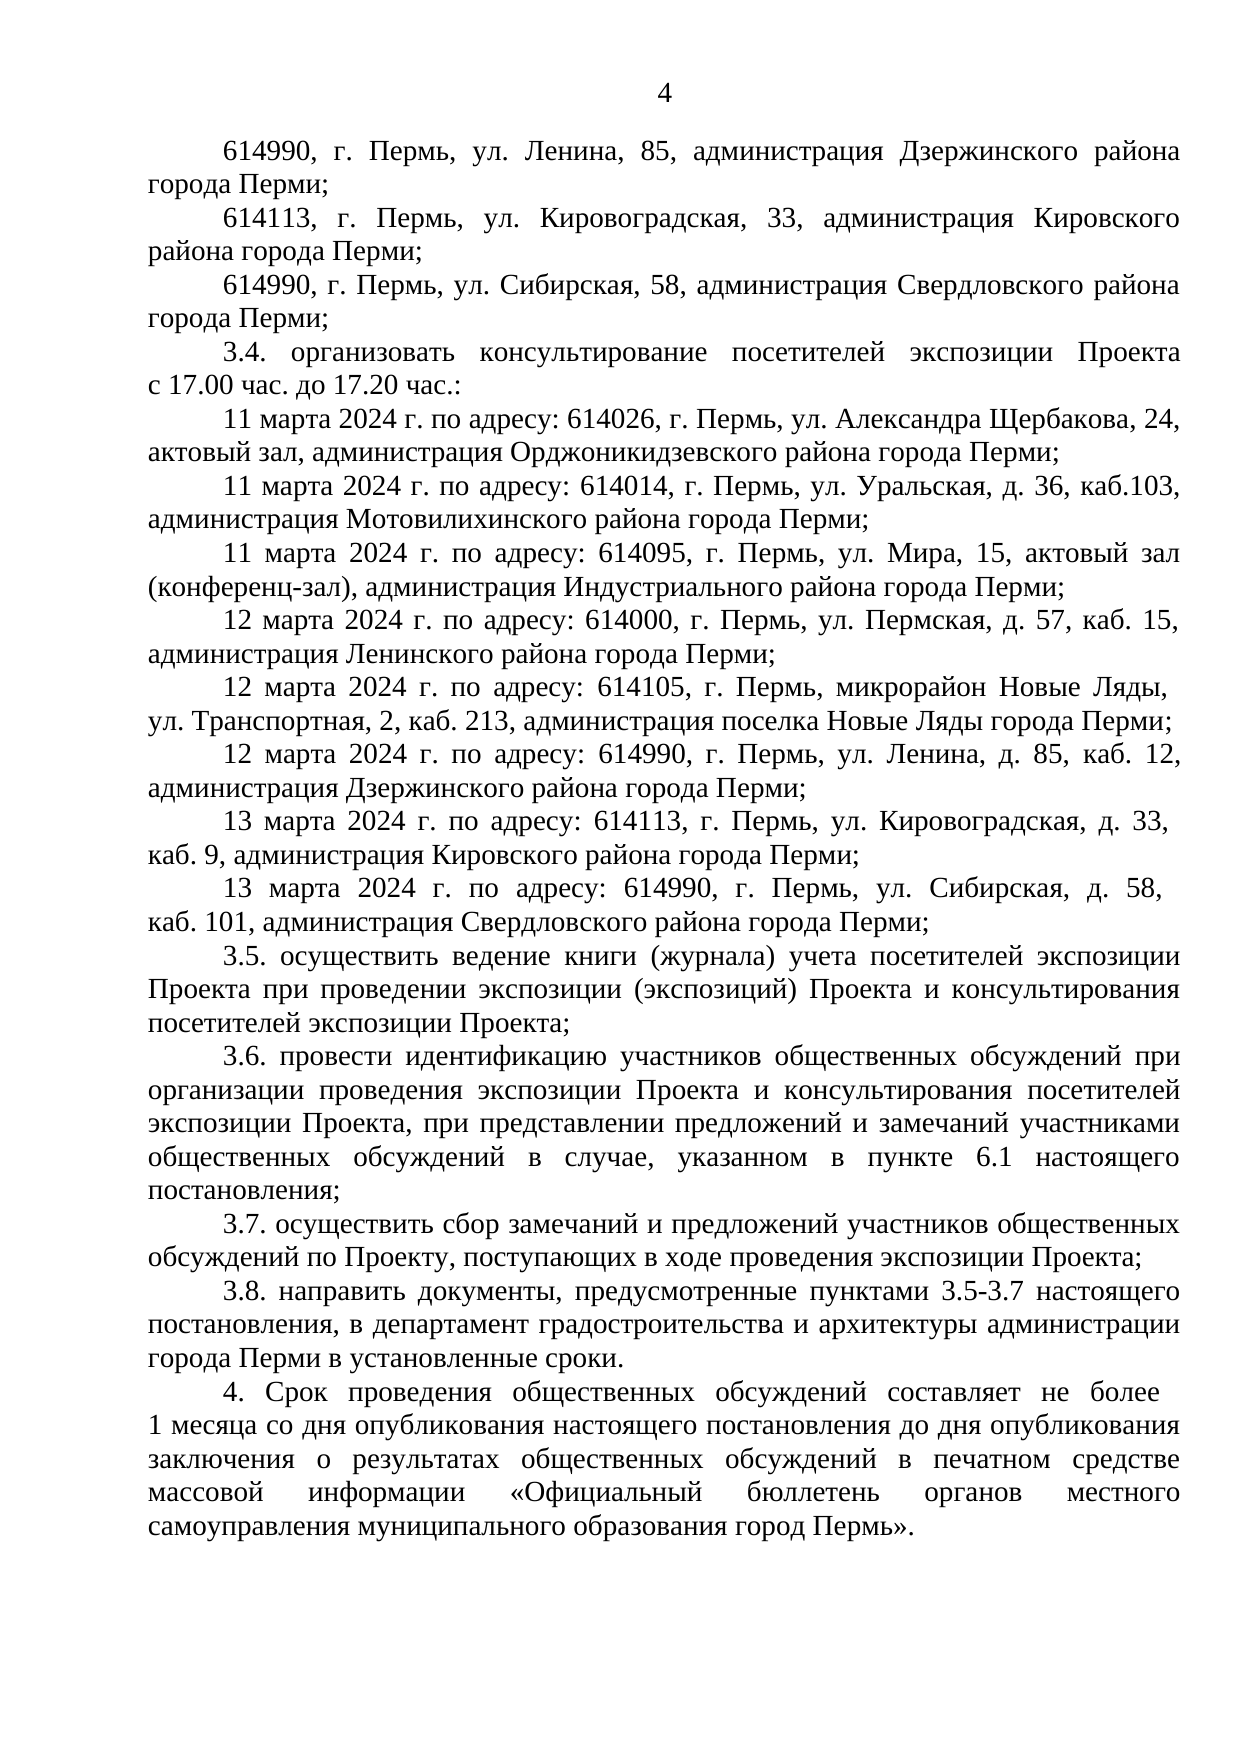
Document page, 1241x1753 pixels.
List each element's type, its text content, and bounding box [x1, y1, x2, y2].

subtitle 11 марта 2024 г. по адресу: 614026, г. Пермь, ул. Александра Щербакова, 24, актовый зал, администрация Орджоникидзевского района города Перми; [148, 401, 1181, 468]
text 12 марта 2024 г. по адресу: 614990, г. Пермь, ул. Ленина, д. 85, каб. 12, администрация Дзержинского района города Перми; [148, 736, 1181, 803]
text 614990, г. Пермь, ул. Сибирская, 58, администрация Свердловского района города Перми; [148, 267, 1181, 334]
text 11 марта 2024 г. по адресу: 614014, г. Пермь, ул. Уральская, д. 36, каб.103, администрация Мотовилихинского района города Перми; [148, 468, 1181, 535]
text 12 марта 2024 г. по адресу: 614105, г. Пермь, микрорайон Новые Ляды, ул. Транспортная, 2, каб. 213, администрация поселка Новые Ляды города Перми; [148, 669, 1181, 736]
text 614113, г. Пермь, ул. Кировоградская, 33, администрация Кировского района города Перми; [148, 200, 1181, 267]
text 11 марта 2024 г. по адресу: 614095, г. Пермь, ул. Мира, 15, актовый зал (конференц-зал), администрация Индустриального района города Перми; [148, 535, 1181, 602]
text 13 марта 2024 г. по адресу: 614990, г. Пермь, ул. Сибирская, д. 58, каб. 101, администрация Свердловского района города Перми; [148, 871, 1181, 938]
subtitle 3.4. организовать консультирование посетителей экспозиции Проекта с 17.00 час. до 17.20 час.: [148, 334, 1181, 401]
text 3.7. осуществить сбор замечаний и предложений участников общественных обсуждений по Проекту, поступающих в ходе проведения экспозиции Проекта; [148, 1206, 1181, 1273]
text 3.5. осуществить ведение книги (журнала) учета посетителей экспозиции Проекта при проведении экспозиции (экспозиций) Проекта и консультирования посетителей экспозиции Проекта; [148, 938, 1181, 1038]
text 4. Срок проведения общественных обсуждений составляет не более 1 месяца со дня опубликования настоящего постановления до дня опубликования заключения о результатах общественных обсуждений в печатном средстве массовой информации «Официальный бюллетень органов местного самоуправления муниципального образования город Пермь». [148, 1374, 1181, 1541]
text 12 марта 2024 г. по адресу: 614000, г. Пермь, ул. Пермская, д. 57, каб. 15, администрация Ленинского района города Перми; [148, 602, 1181, 669]
text 13 марта 2024 г. по адресу: 614113, г. Пермь, ул. Кировоградская, д. 33, каб. 9, администрация Кировского района города Перми; [148, 803, 1181, 871]
text 3.8. направить документы, предусмотренные пунктами 3.5-3.7 настоящего постановления, в департамент градостроительства и архитектуры администрации города Перми в установленные сроки. [148, 1273, 1181, 1374]
text 3.6. провести идентификацию участников общественных обсуждений при организации проведения экспозиции Проекта и консультирования посетителей экспозиции Проекта, при представлении предложений и замечаний участниками общественных обсуждений в случае, указанном в пункте 6.1 настоящего постановления; [148, 1038, 1181, 1206]
text 614990, г. Пермь, ул. Ленина, 85, администрация Дзержинского района города Перми; [148, 133, 1181, 200]
